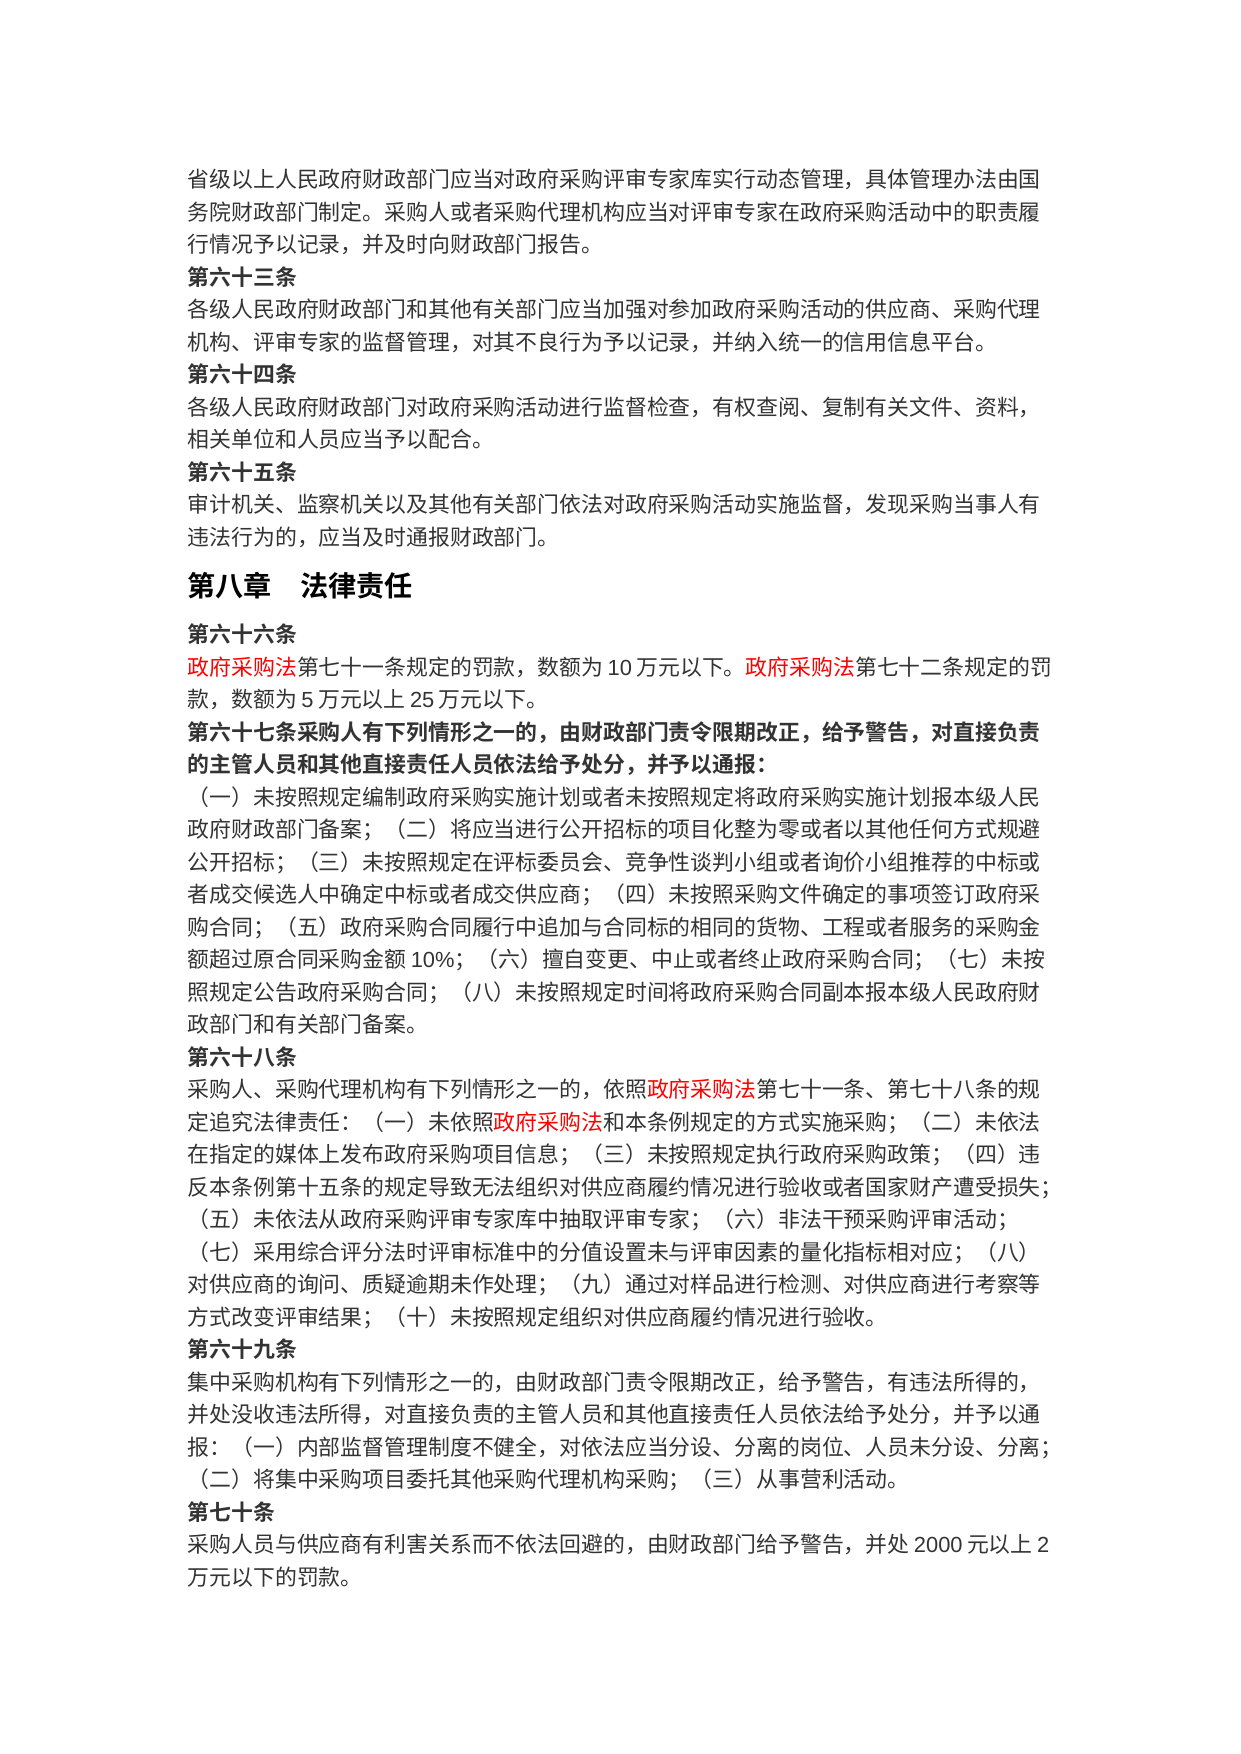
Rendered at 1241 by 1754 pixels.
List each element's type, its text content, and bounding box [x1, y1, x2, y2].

text 第六十九条 [187, 1332, 1053, 1364]
text 第六十八条 [187, 1039, 1053, 1072]
text 采购人、采购代理机构有下列情形之一的，依照政府采购法第七十一条、第七十八条的规定追究法律责任：（一）未依照政府采购法和本条例规定的方式实施采购；（二）未依法在指定的媒体上发布政府采购项目信息；（三）未按照规定执行政府采购政策；（四）违反本条例第十五条的规定导致无法组织对供应商履约情况进行验收或者国家财产遭受损失；（五）未依法从政府采购评审专家库中抽取评审专家；（六）非法干预采购评审活动；（七）采用综合评分法时评审标准中的分值设置未与评审因素的量化指标相对应；（八）对供应商的询问、质疑逾期未作处理；（九）通过对样品进行检测、对供应商进行考察等方式改变评审结果；（十）未按照规定组织对供应商履约情况进行验收。 [187, 1072, 1053, 1332]
text 第六十五条 [187, 454, 1053, 487]
text 第六十三条 [187, 259, 1053, 292]
text 审计机关、监察机关以及其他有关部门依法对政府采购活动实施监督，发现采购当事人有违法行为的，应当及时通报财政部门。 [187, 487, 1053, 552]
text 第七十条 [187, 1494, 1053, 1527]
text 各级人民政府财政部门对政府采购活动进行监督检查，有权查阅、复制有关文件、资料，相关单位和人员应当予以配合。 [187, 389, 1053, 454]
text （一）未按照规定编制政府采购实施计划或者未按照规定将政府采购实施计划报本级人民政府财政部门备案；（二）将应当进行公开招标的项目化整为零或者以其他任何方式规避公开招标；（三）未按照规定在评标委员会、竞争性谈判小组或者询价小组推荐的中标或者成交候选人中确定中标或者成交供应商；（四）未按照采购文件确定的事项签订政府采购合同；（五）政府采购合同履行中追加与合同标的相同的货物、工程或者服务的采购金额超过原合同采购金额10%；（六）擅自变更、中止或者终止政府采购合同；（七）未按照规定公告政府采购合同；（八）未按照规定时间将政府采购合同副本报本级人民政府财政部门和有关部门备案。 [187, 779, 1053, 1039]
text 政府采购法第七十一条规定的罚款，数额为10万元以下。政府采购法第七十二条规定的罚款，数额为5万元以上25万元以下。 [187, 649, 1053, 714]
text 第八章 法律责任 [187, 552, 1053, 617]
text 各级人民政府财政部门和其他有关部门应当加强对参加政府采购活动的供应商、采购代理机构、评审专家的监督管理，对其不良行为予以记录，并纳入统一的信用信息平台。 [187, 292, 1053, 357]
text 采购人员与供应商有利害关系而不依法回避的，由财政部门给予警告，并处2000元以上2万元以下的罚款。 [187, 1527, 1053, 1592]
text 集中采购机构有下列情形之一的，由财政部门责令限期改正，给予警告，有违法所得的，并处没收违法所得，对直接负责的主管人员和其他直接责任人员依法给予处分，并予以通报：（一）内部监督管理制度不健全，对依法应当分设、分离的岗位、人员未分设、分离；（二）将集中采购项目委托其他采购代理机构采购；（三）从事营利活动。 [187, 1364, 1053, 1494]
text 第六十七条采购人有下列情形之一的，由财政部门责令限期改正，给予警告，对直接负责的主管人员和其他直接责任人员依法给予处分，并予以通报： [187, 714, 1053, 779]
text 第六十六条 [187, 617, 1053, 649]
text 第六十四条 [187, 357, 1053, 389]
text 省级以上人民政府财政部门应当对政府采购评审专家库实行动态管理，具体管理办法由国务院财政部门制定。采购人或者采购代理机构应当对评审专家在政府采购活动中的职责履行情况予以记录，并及时向财政部门报告。 [187, 162, 1053, 259]
